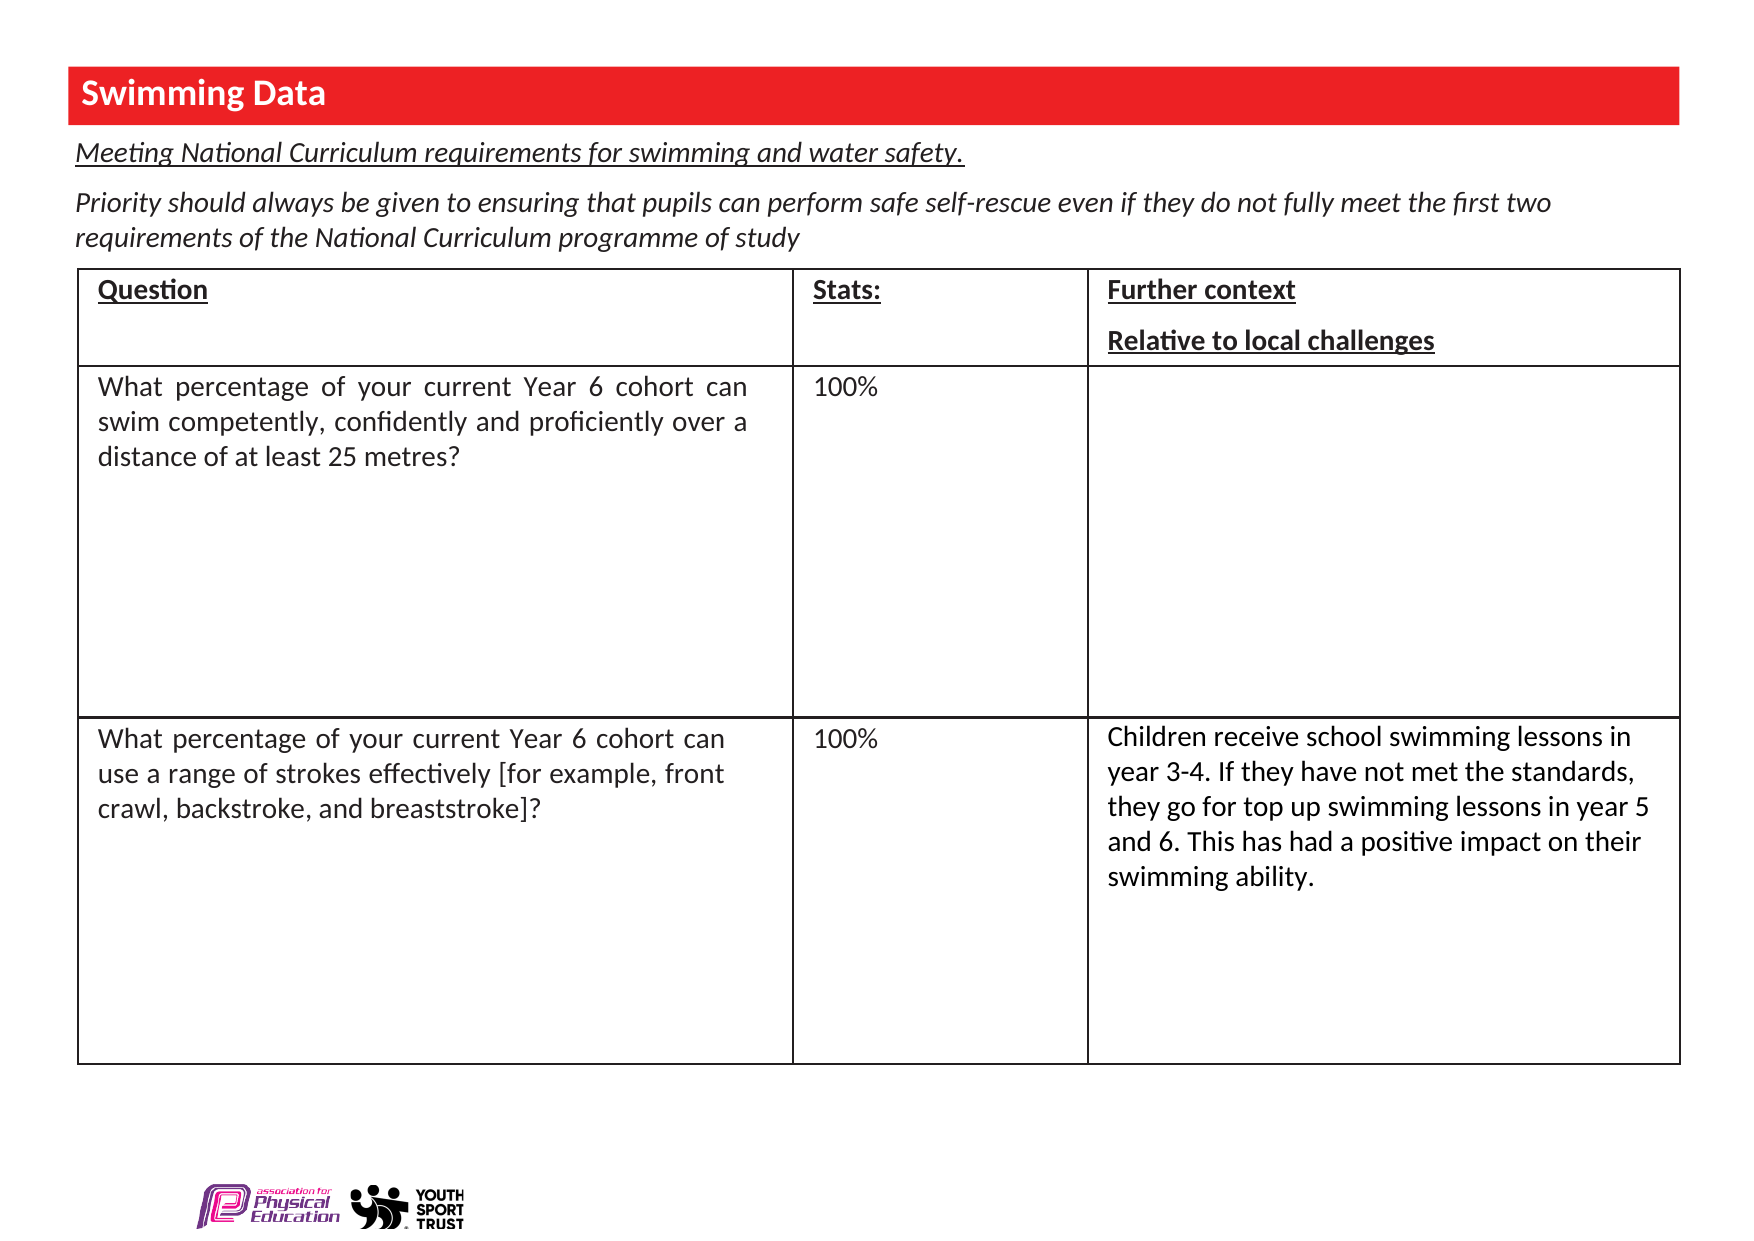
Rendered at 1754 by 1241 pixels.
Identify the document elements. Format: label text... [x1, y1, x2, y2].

table_header Question [79, 270, 792, 365]
table_cell Children receive school swimming lessons in year 3-4. If they have not met the standards, they go for top up swimming lessons in year 5 and 6. This has had a positive impact on their swimming ability. [1089, 719, 1679, 1063]
table_cell 100% [794, 367, 1087, 716]
text Meeting National Curriculum requirements for swimming and water safety. [75, 134, 1693, 170]
table_header Further context Relative to local challenges [1089, 270, 1679, 365]
table_header Stats: [794, 270, 1087, 365]
picture [350, 1185, 464, 1229]
picture [196, 1184, 340, 1229]
table_cell [1089, 367, 1679, 716]
table_cell What percentage of your current Year 6 cohort can swim competently, confidently and proficiently over a distance of at least 25 metres? [79, 367, 792, 716]
text Priority should always be given to ensuring that pupils can perform safe self-rescue even if they do not fully meet the first two requirements of the National Curriculum programme of study [75, 185, 1693, 255]
table_cell 100% [794, 719, 1087, 1063]
table_cell What percentage of your current Year 6 cohort can use a range of strokes effectively [for example, front crawl, backstroke, and breaststroke]? [79, 719, 792, 1063]
